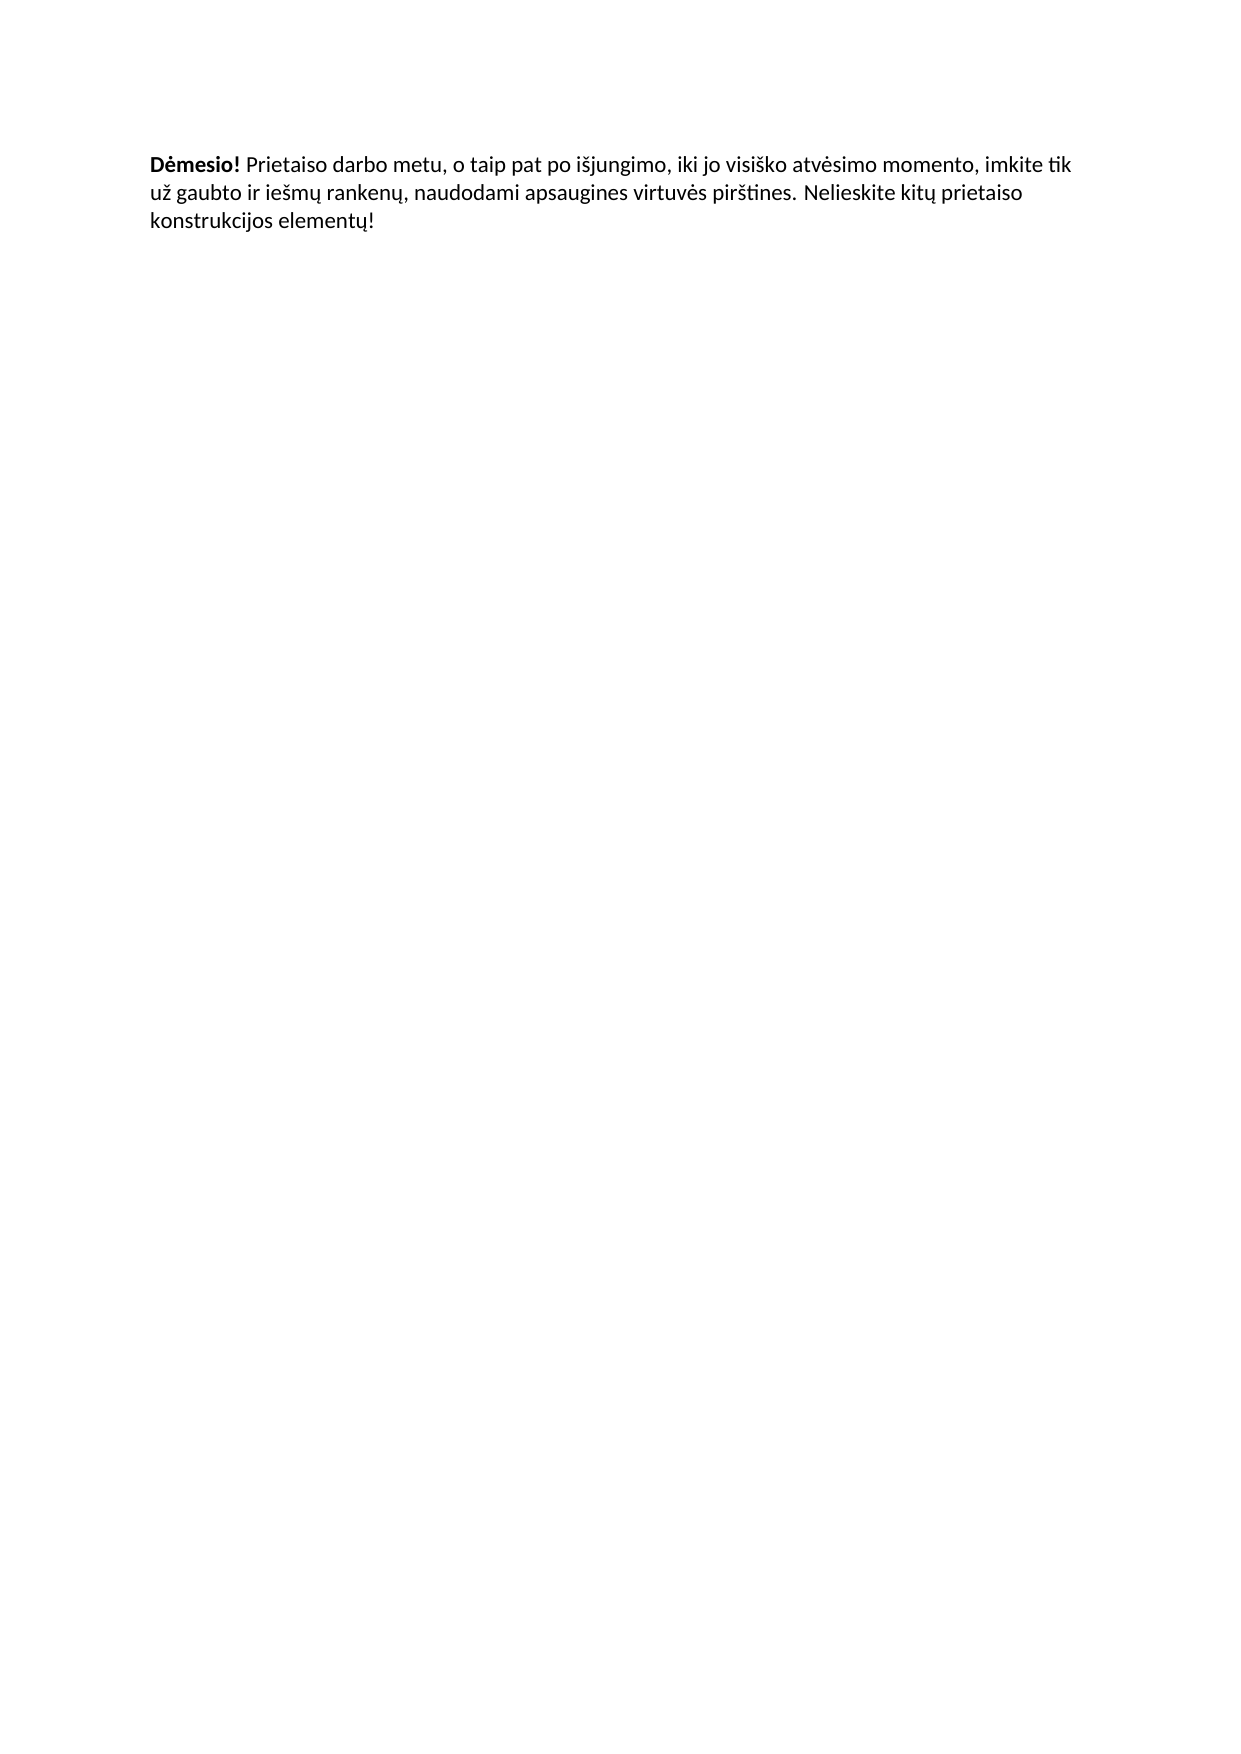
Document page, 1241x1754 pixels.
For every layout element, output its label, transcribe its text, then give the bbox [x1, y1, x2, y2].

text Dėmesio! Prietaiso darbo metu, o taip pat po išjungimo, iki jo visiško atvėsimo momento, imkite tik už gaubto ir iešmų rankenų, naudodami apsaugines virtuvės pirštines. Nelieskite kitų prietaiso konstrukcijos elementų! [150, 150, 1090, 234]
